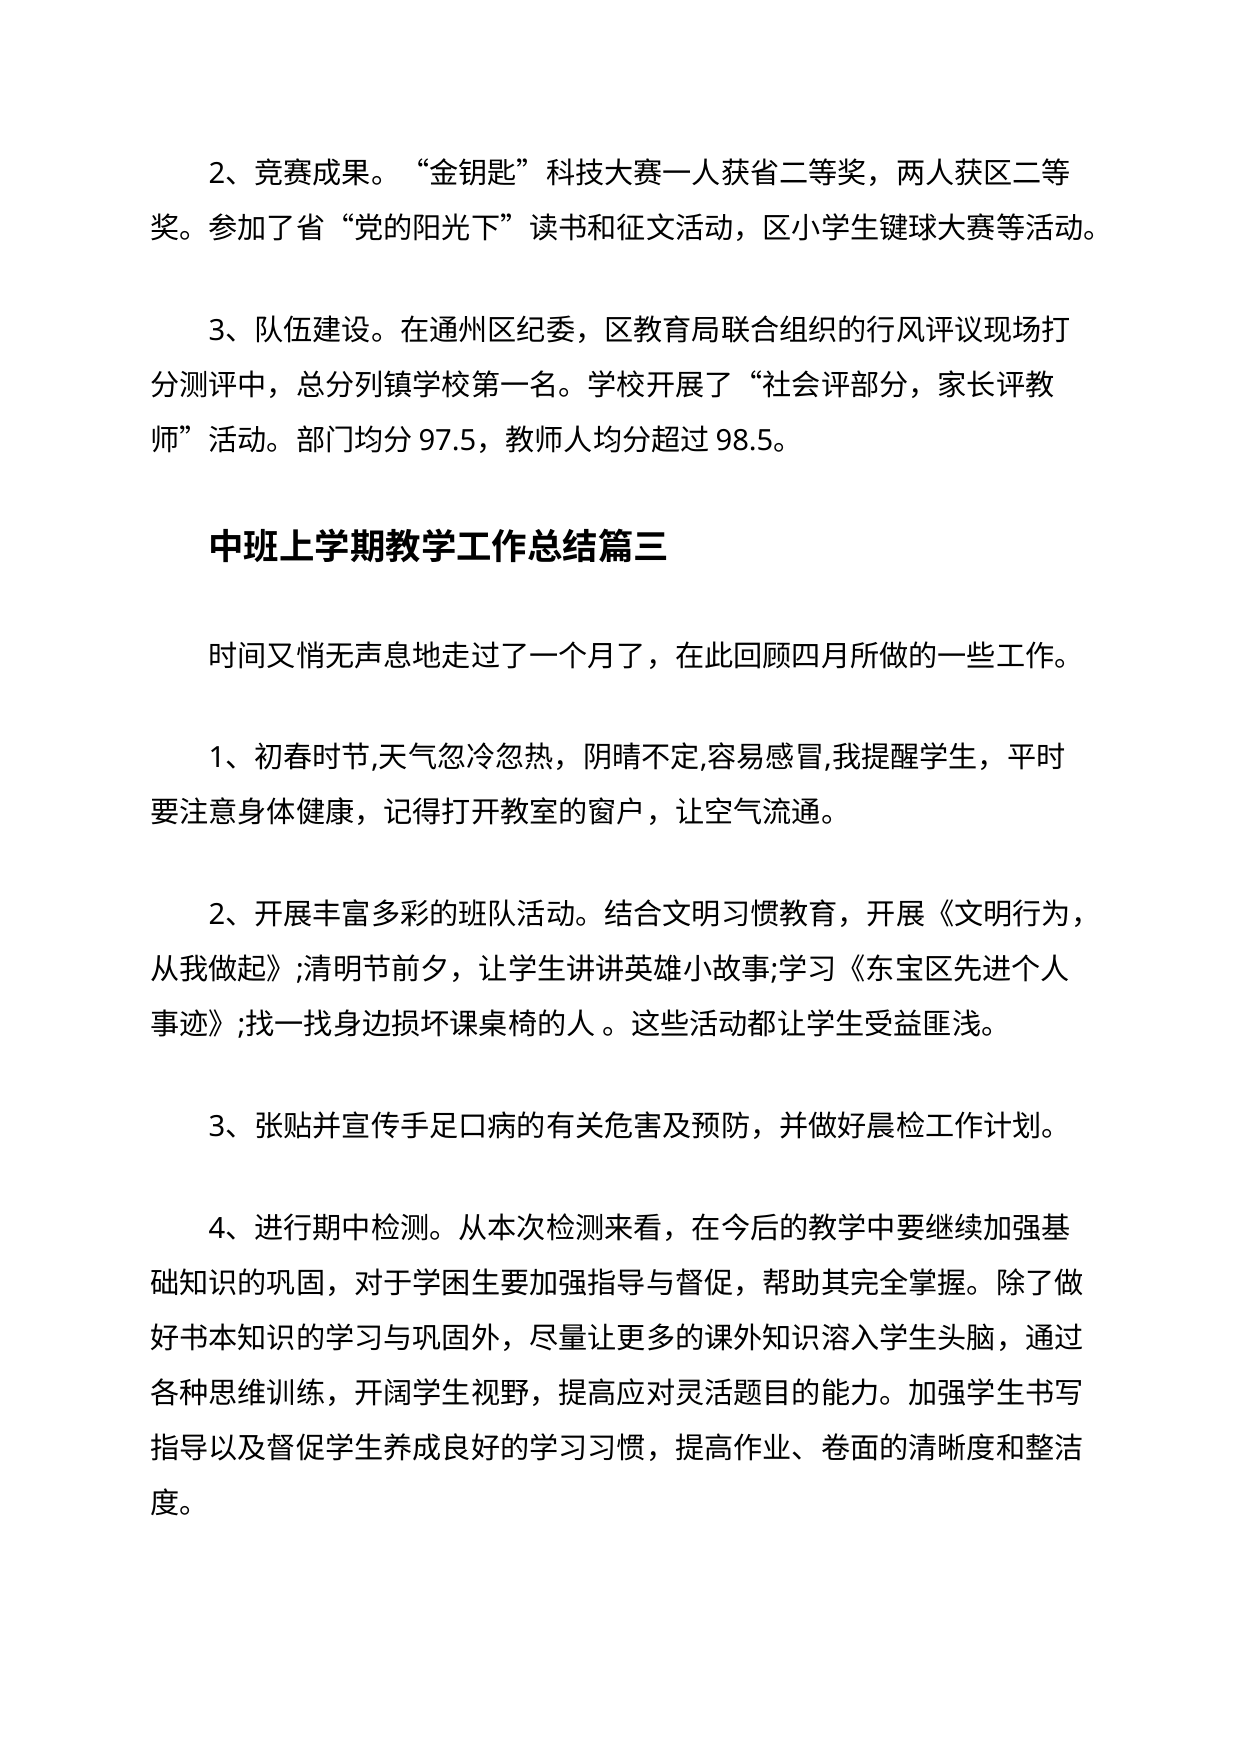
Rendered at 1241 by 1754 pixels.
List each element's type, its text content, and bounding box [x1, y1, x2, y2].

text 时间又悄无声息地走过了一个月了，在此回顾四月所做的一些工作。 [150, 632, 1090, 674]
text 3、队伍建设。在通州区纪委，区教育局联合组织的行风评议现场打分测评中，总分列镇学校第一名。学校开展了“社会评部分，家长评教师”活动。部门均分97.5，教师人均分超过98.5。 [150, 307, 1090, 459]
text 1、初春时节,天气忽冷忽热，阴晴不定,容易感冒,我提醒学生，平时要注意身体健康，记得打开教室的窗户，让空气流通。 [150, 734, 1090, 831]
text 中班上学期教学工作总结篇三 [150, 519, 1090, 570]
text 2、竞赛成果。“金钥匙”科技大赛一人获省二等奖，两人获区二等奖。参加了省“党的阳光下”读书和征文活动，区小学生键球大赛等活动。 [150, 150, 1090, 247]
text 2、开展丰富多彩的班队活动。结合文明习惯教育，开展《文明行为，从我做起》;清明节前夕，让学生讲讲英雄小故事;学习《东宝区先进个人事迹》;找一找身边损坏课桌椅的人 。这些活动都让学生受益匪浅。 [150, 891, 1090, 1043]
text 3、张贴并宣传手足口病的有关危害及预防，并做好晨检工作计划。 [150, 1103, 1090, 1145]
text 4、进行期中检测。从本次检测来看，在今后的教学中要继续加强基础知识的巩固，对于学困生要加强指导与督促，帮助其完全掌握。除了做好书本知识的学习与巩固外，尽量让更多的课外知识溶入学生头脑，通过各种思维训练，开阔学生视野，提高应对灵活题目的能力。加强学生书写指导以及督促学生养成良好的学习习惯，提高作业、卷面的清晰度和整洁度。 [150, 1204, 1090, 1521]
